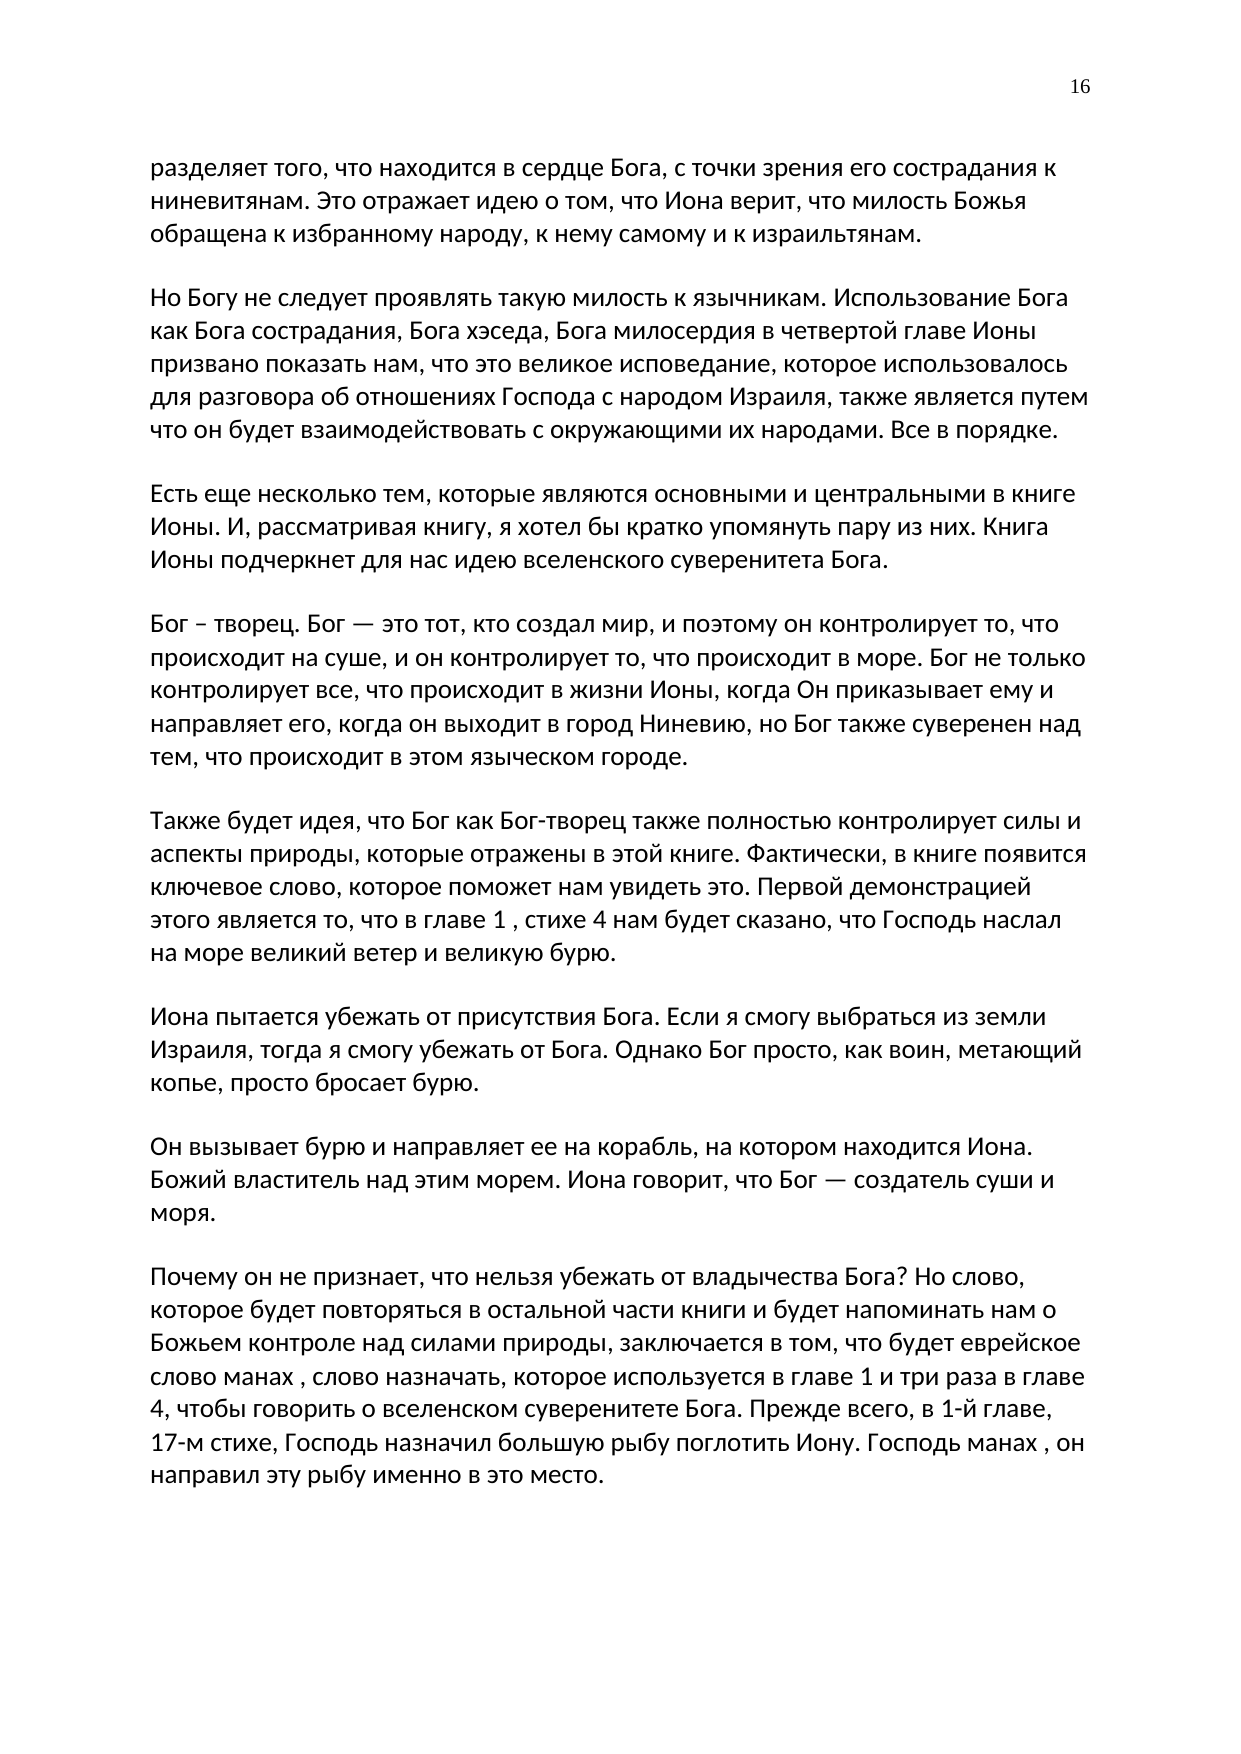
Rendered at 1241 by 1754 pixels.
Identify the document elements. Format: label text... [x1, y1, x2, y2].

text Есть еще несколько тем, которые являются основными и центральными в книге Ионы. И, рассматривая книгу, я хотел бы кратко упомянуть пару из них. Книга Ионы подчеркнет для нас идею вселенского суверенитета Бога. [150, 476, 1090, 576]
text Бог – творец. Бог — это тот, кто создал мир, и поэтому он контролирует то, что происходит на суше, и он контролирует то, что происходит в море. Бог не только контролирует все, что происходит в жизни Ионы, когда Он приказывает ему и направляет его, когда он выходит в город Ниневию, но Бог также суверенен над тем, что происходит в этом языческом городе. [150, 607, 1090, 772]
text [150, 150, 1090, 249]
text Иона пытается убежать от присутствия Бога. Если я смогу выбраться из земли Израиля, тогда я смогу убежать от Бога. Однако Бог просто, как воин, метающий копье, просто бросает бурю. [150, 999, 1090, 1098]
text Он вызывает бурю и направляет ее на корабль, на котором находится Иона. Божий властитель над этим морем. Иона говорит, что Бог — создатель суши и моря. [150, 1129, 1090, 1228]
text Почему он не признает, что нельзя убежать от владычества Бога? Но слово, которое будет повторяться в остальной части книги и будет напоминать нам о Божьем контроле над силами природы, заключается в том, что будет еврейское слово манах , слово назначать, которое используется в главе 1 и три раза в главе 4, чтобы говорить о вселенском суверенитете Бога. Прежде всего, в 1-й главе, 17-м стихе, Господь назначил большую рыбу поглотить Иону. Господь манах , он направил эту рыбу именно в это место. [150, 1259, 1090, 1491]
text Но Богу не следует проявлять такую милость к язычникам. Использование Бога как Бога сострадания, Бога хэседа, Бога милосердия в четвертой главе Ионы призвано показать нам, что это великое исповедание, которое использовалось для разговора об отношениях Господа с народом Израиля, также является путем что он будет взаимодействовать с окружающими их народами. Все в порядке. [150, 280, 1090, 445]
text Также будет идея, что Бог как Бог-творец также полностью контролирует силы и аспекты природы, которые отражены в этой книге. Фактически, в книге появится ключевое слово, которое поможет нам увидеть это. Первой демонстрацией этого является то, что в главе 1 , стихе 4 нам будет сказано, что Господь наслал на море великий ветер и великую бурю. [150, 803, 1090, 968]
